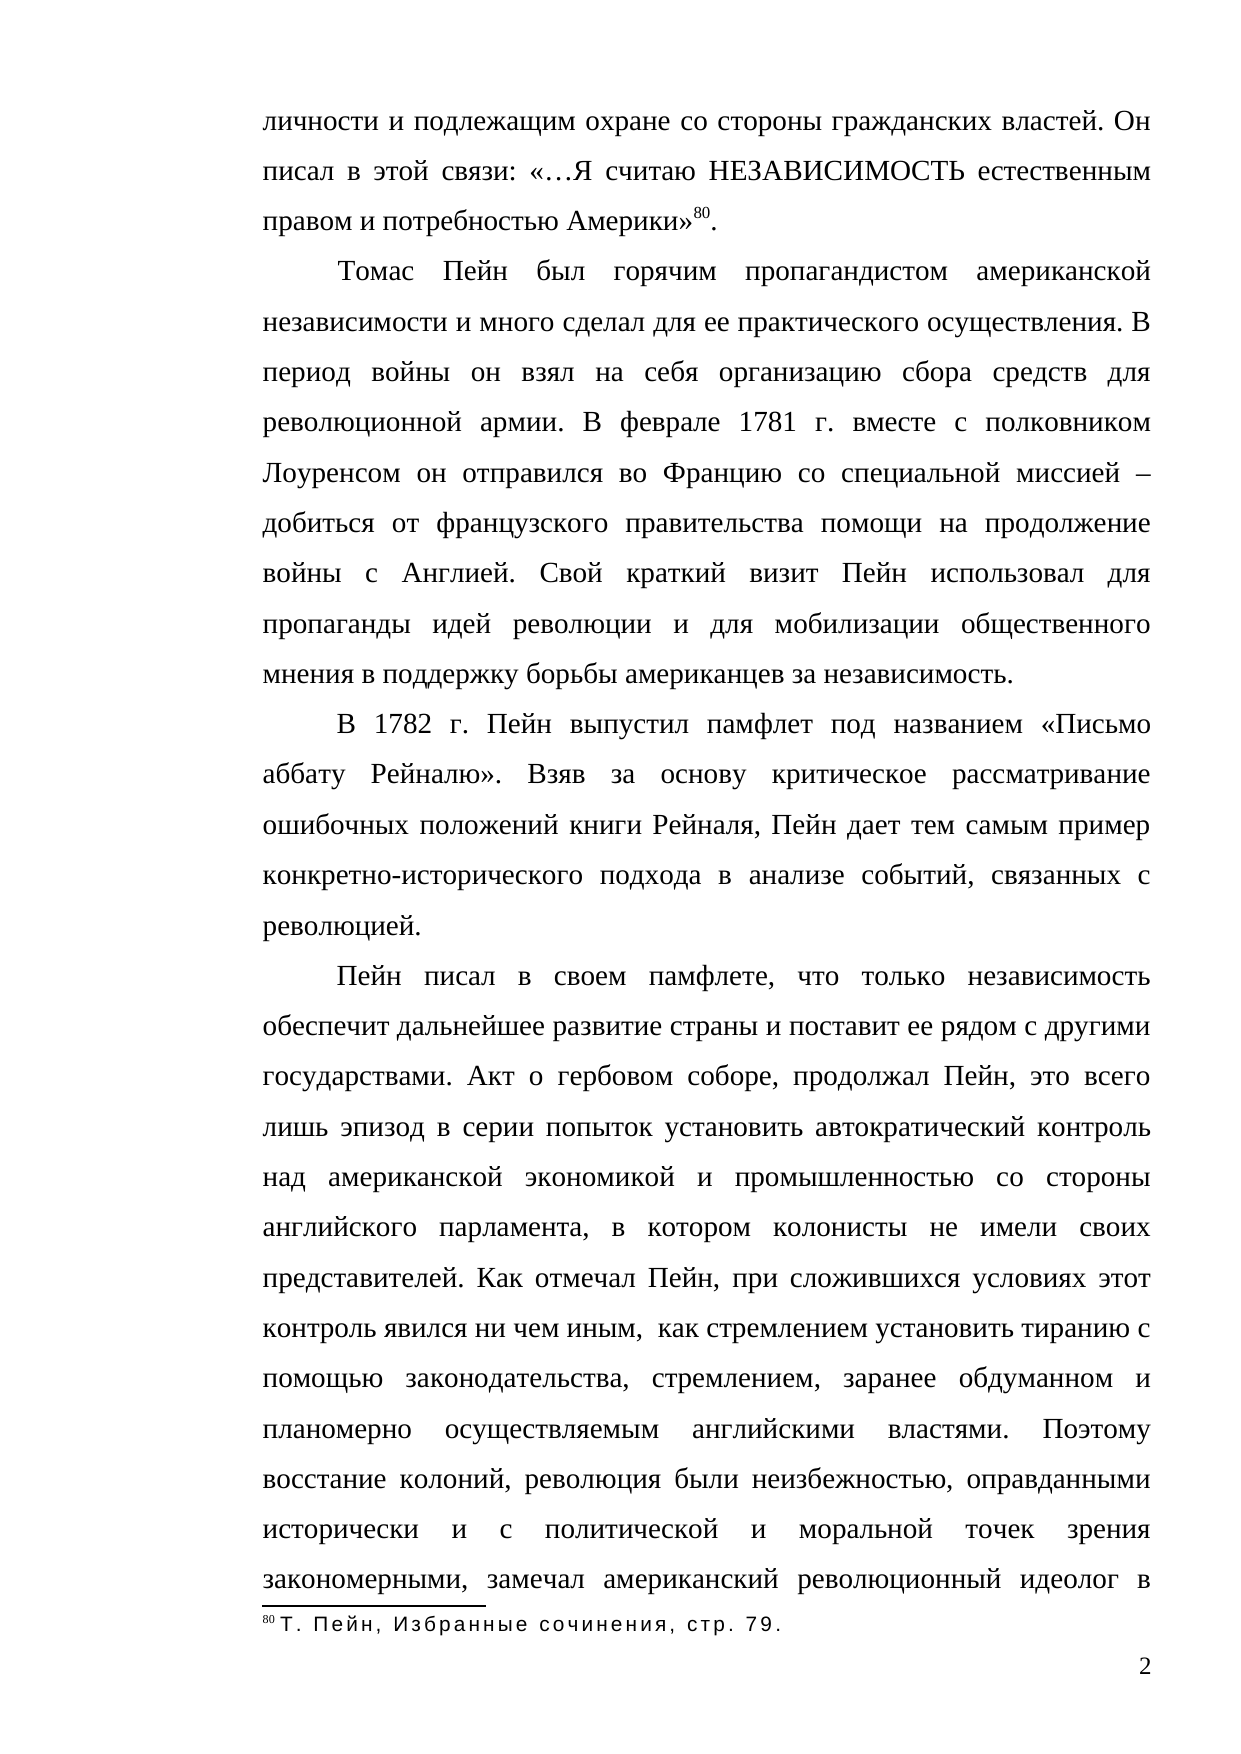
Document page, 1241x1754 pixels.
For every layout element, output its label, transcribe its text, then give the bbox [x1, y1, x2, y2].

text В 1782 г. Пейн выпустил памфлет под названием «Письмо аббату Рейналю». Взяв за основу критическое рассматривание ошибочных положений книги Рейналя, Пейн дает тем самым пример конкретно-исторического подхода в анализе событий, связанных с революцией. [262, 706, 1152, 941]
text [262, 103, 1152, 237]
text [262, 958, 1152, 1595]
text Томас Пейн был горячим пропагандистом американской независимости и много сделал для ее практического осуществления. В период войны он взял на себя организацию сбора средств для революционной армии. В феврале 1781 г. вместе с полковником Лоуренсом он отправился во Францию со специальной миссией – добиться от французского правительства помощи на продолжение войны с Англией. Свой краткий визит Пейн использовал для пропаганды идей революции и для мобилизации общественного мнения в поддержку борьбы американцев за независимость. [262, 253, 1152, 689]
